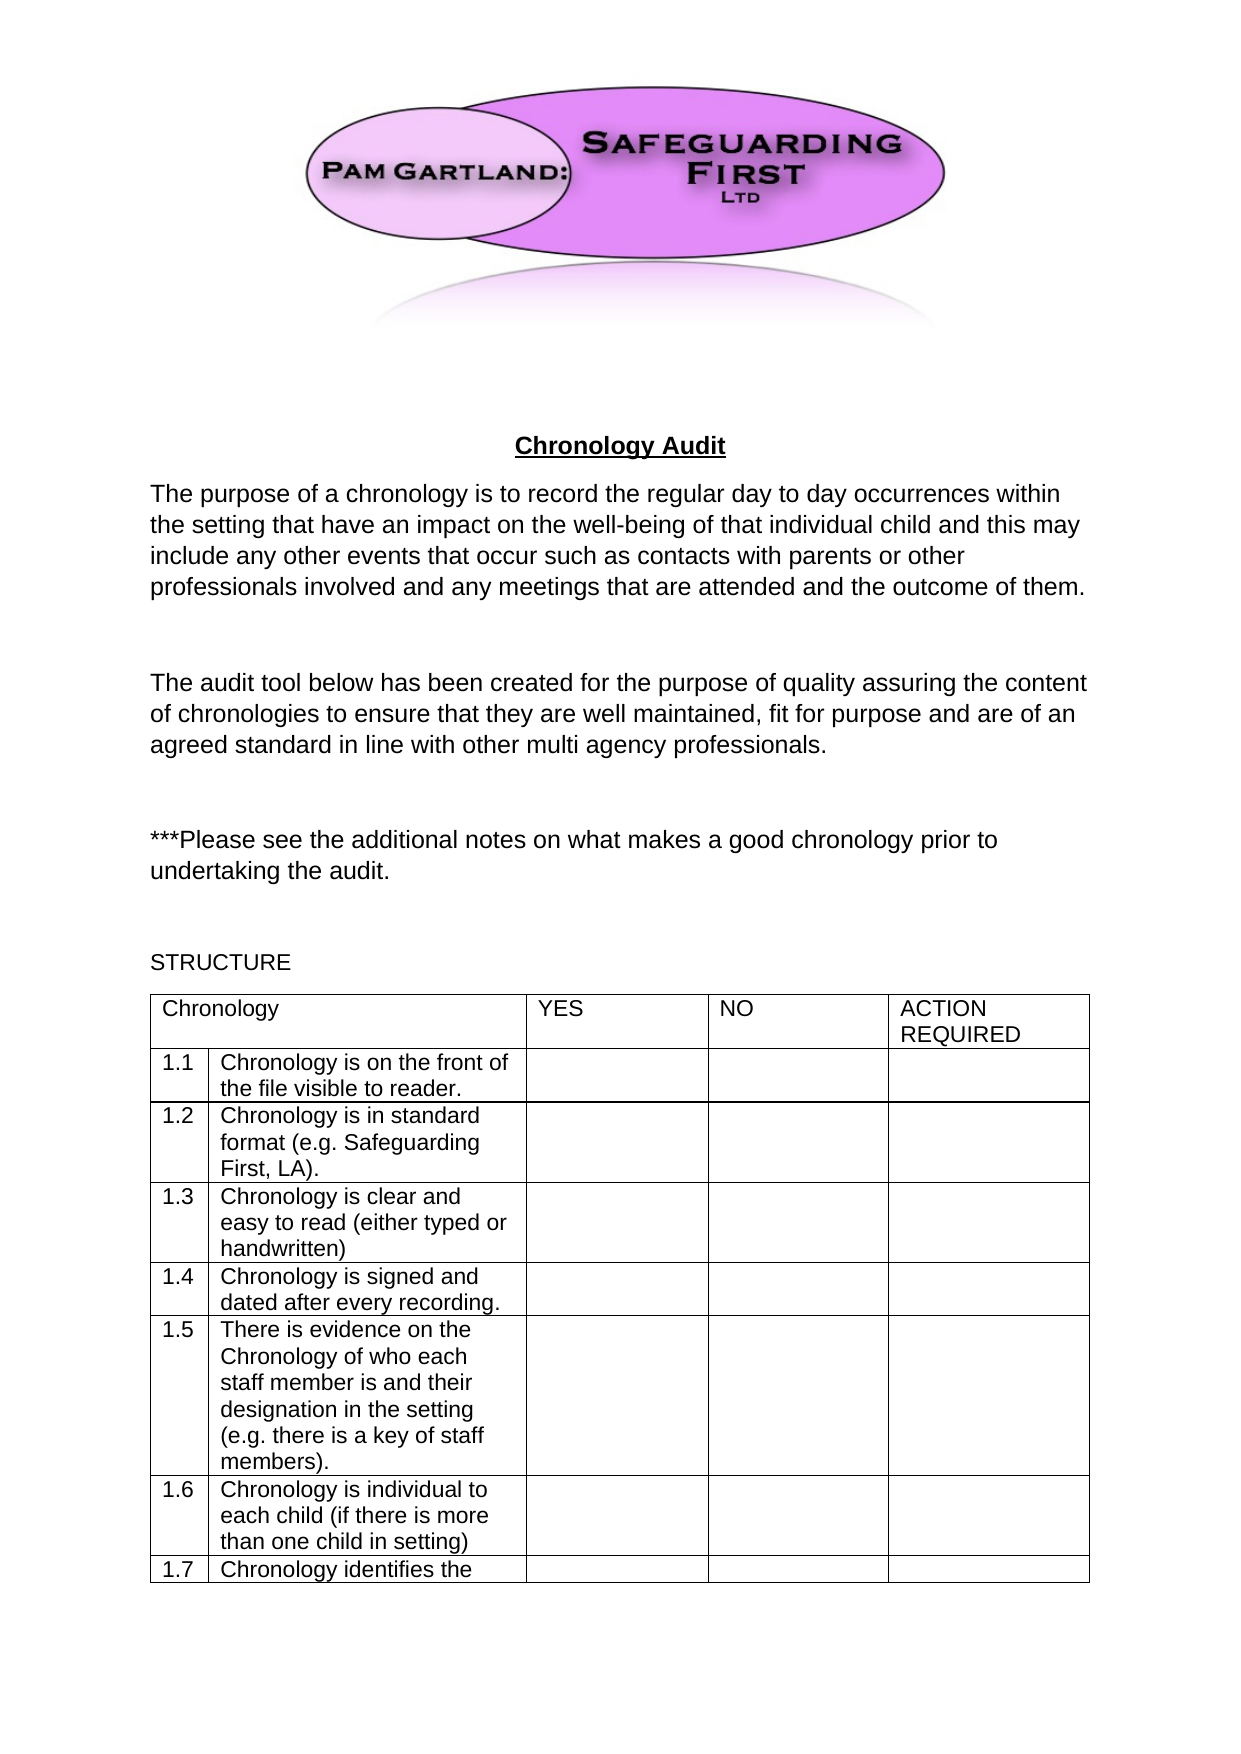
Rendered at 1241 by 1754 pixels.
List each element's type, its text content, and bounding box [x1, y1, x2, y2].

table_cell Chronology is on the front of the file visible to reader. [209, 1049, 526, 1101]
table_cell [889, 1183, 1089, 1262]
table_cell [889, 1103, 1089, 1182]
table_cell [889, 1263, 1089, 1315]
text The audit tool below has been created for the purpose of quality assuring the content of chronologies to ensure that they are well maintained, fit for purpose and are of an agreed standard in line with other multi agency professionals. [150, 667, 1090, 758]
table_cell [527, 1316, 708, 1474]
table_cell [709, 1049, 888, 1101]
table_cell Chronology is signed and dated after every recording. [209, 1263, 526, 1315]
table_header NO [709, 995, 888, 1048]
table_cell [889, 1556, 1089, 1582]
table_cell [709, 1476, 888, 1555]
table_cell Chronology is clear and easy to read (either typed or handwritten) [209, 1183, 526, 1262]
text The purpose of a chronology is to record the regular day to day occurrences within the setting that have an impact on the well-being of that individual child and this may include any other events that occur such as contacts with parents or other professionals involved and any meetings that are attended and the outcome of them. [150, 479, 1090, 601]
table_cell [209, 1556, 526, 1582]
table_cell 1.2 [151, 1103, 208, 1182]
table_cell Chronology is in standard format (e.g. Safeguarding First, LA). [209, 1103, 526, 1182]
table_cell 1.4 [151, 1263, 208, 1315]
table_cell [709, 1103, 888, 1182]
text ***Please see the additional notes on what makes a good chronology prior to undertaking the audit. [150, 825, 1090, 885]
table_cell [709, 1263, 888, 1315]
table_cell [889, 1316, 1089, 1474]
table_cell [709, 1316, 888, 1474]
table_cell Chronology is individual to each child (if there is more than one child in setting) [209, 1476, 526, 1555]
table_cell [889, 1049, 1089, 1101]
table_cell 1.3 [151, 1183, 208, 1262]
table_cell [527, 1263, 708, 1315]
text STRUCTURE [150, 949, 1090, 975]
table_cell [709, 1556, 888, 1582]
table_cell 1.5 [151, 1316, 208, 1474]
table_header ACTION REQUIRED [889, 995, 1089, 1048]
table_cell [709, 1183, 888, 1262]
table_header YES [527, 995, 708, 1048]
table_cell 1.7 [151, 1556, 208, 1582]
table_cell [527, 1556, 708, 1582]
table_cell 1.6 [151, 1476, 208, 1555]
table_cell [527, 1103, 708, 1182]
table_cell [527, 1476, 708, 1555]
table_cell [527, 1049, 708, 1101]
picture [293, 71, 951, 343]
text Chronology Audit [150, 431, 1090, 460]
table_cell [889, 1476, 1089, 1555]
table_cell 1.1 [151, 1049, 208, 1101]
table_cell [527, 1183, 708, 1262]
table_cell There is evidence on the Chronology of who each staff member is and their designation in the setting (e.g. there is a key of staff members). [209, 1316, 526, 1474]
table_header Chronology [151, 995, 526, 1048]
